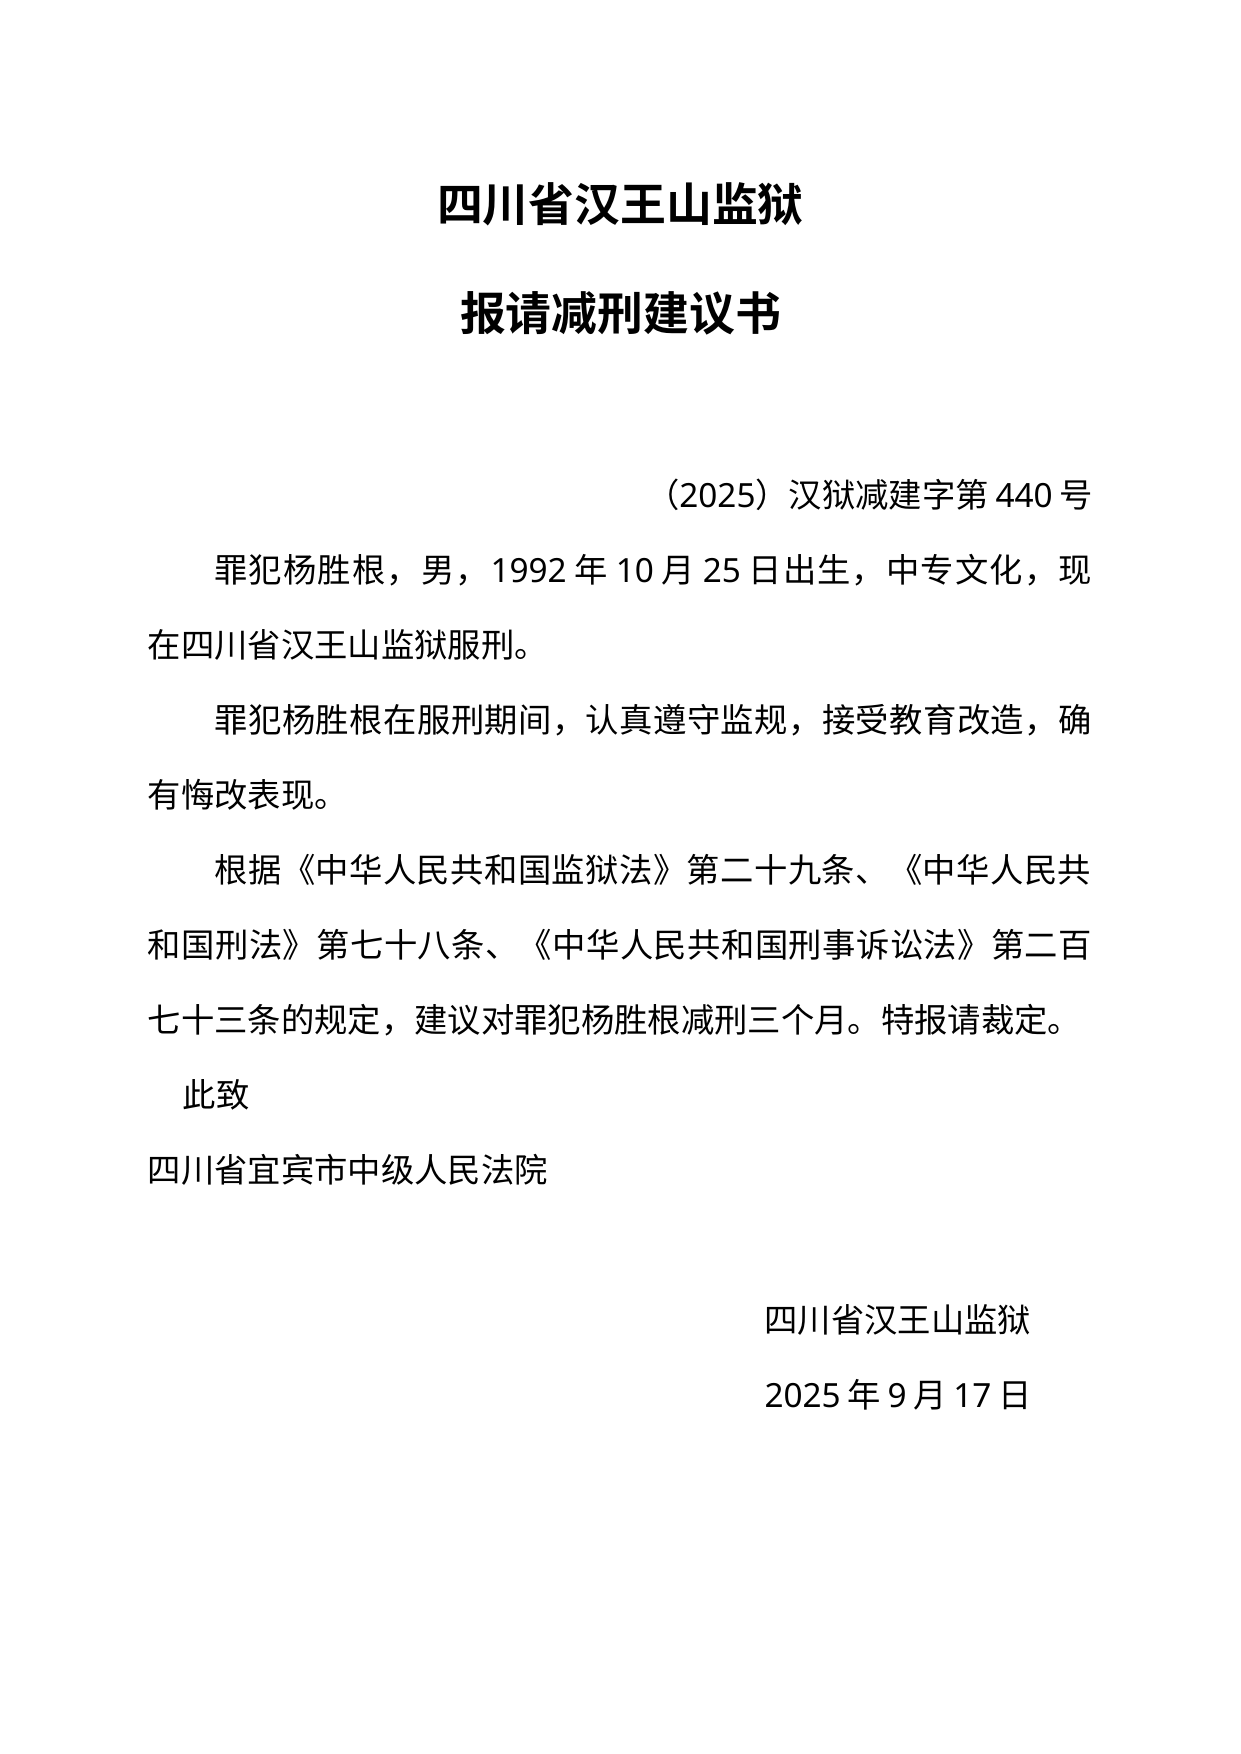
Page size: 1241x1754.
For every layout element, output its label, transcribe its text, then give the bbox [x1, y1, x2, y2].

text 罪犯杨胜根在服刑期间，认真遵守监规，接受教育改造，确有悔改表现。 [148, 681, 1092, 831]
text 报请减刑建议书 [148, 273, 1092, 348]
text 根据《中华人民共和国监狱法》第二十九条、《中华人民共和国刑法》第七十八条、《中华人民共和国刑事诉讼法》第二百七十三条的规定，建议对罪犯杨胜根减刑三个月。特报请裁定。 [148, 831, 1092, 1056]
text 此致 [148, 1056, 1092, 1131]
text 罪犯杨胜根，男，1992年10月25日出生，中专文化，现在四川省汉王山监狱服刑。 [148, 531, 1092, 681]
text 2025年9月17日 [148, 1356, 1092, 1431]
text （2025）汉狱减建字第440号 [148, 456, 1092, 531]
text 四川省汉王山监狱 [148, 164, 1092, 239]
text 四川省汉王山监狱 [148, 1281, 1092, 1356]
text 四川省宜宾市中级人民法院 [148, 1131, 1092, 1206]
